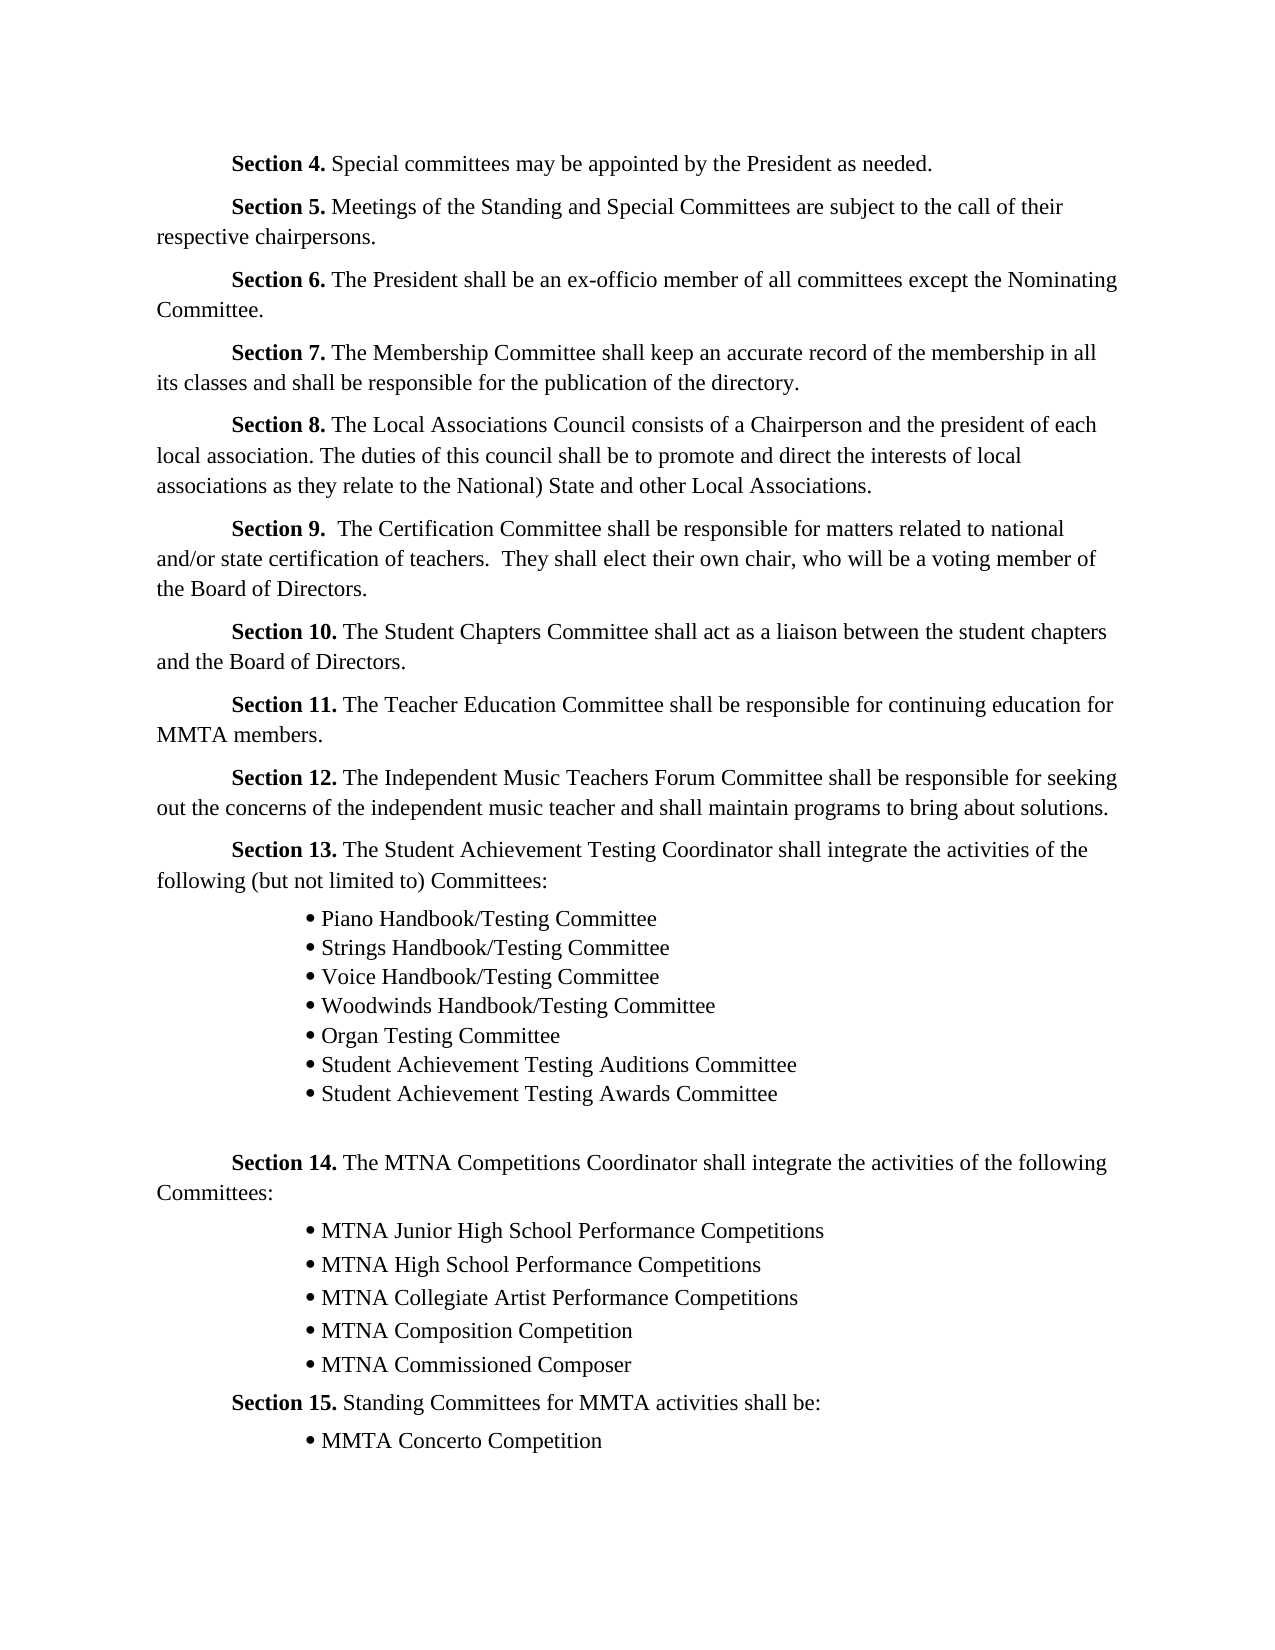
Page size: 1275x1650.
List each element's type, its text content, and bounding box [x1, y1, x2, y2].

text  Voice Handbook/Testing Committee [306, 968, 1118, 989]
text  MTNA High School Performance Competitions [306, 1255, 1118, 1276]
text Section 14. The MTNA Competitions Coordinator shall integrate the activities of the following Committees: [156, 1149, 1118, 1206]
text  Woodwinds Handbook/Testing Committee [306, 997, 1118, 1018]
text  Student Achievement Testing Awards Committee [306, 1085, 1118, 1106]
text Section 15. Standing Committees for MMTA activities shall be: [156, 1389, 1118, 1415]
text Section 12. The Independent Music Teachers Forum Committee shall be responsible for seeking out the concerns of the independent music teacher and shall maintain programs to bring about solutions. [156, 763, 1118, 820]
text Section 13. The Student Achievement Testing Coordinator shall integrate the activities of the following (but not limited to) Committees: [156, 836, 1118, 893]
text  MTNA Composition Competition [306, 1322, 1118, 1343]
text Section 4. Special committees may be appointed by the President as needed. [156, 150, 1118, 176]
text Section 10. The Student Chapters Committee shall act as a liaison between the student chapters and the Board of Directors. [156, 618, 1118, 674]
text  MTNA Collegiate Artist Performance Competitions [306, 1289, 1118, 1310]
text  Piano Handbook/Testing Committee [306, 909, 1118, 930]
text  MMTA Concerto Competition [306, 1432, 1118, 1453]
text  MTNA Commissioned Composer [306, 1356, 1118, 1377]
text Section 9. The Certification Committee shall be responsible for matters related to national and/or state certification of teachers. They shall elect their own chair, who will be a voting member of the Board of Directors. [156, 514, 1118, 601]
text  Organ Testing Committee [306, 1026, 1118, 1047]
text Section 8. The Local Associations Council consists of a Chairperson and the president of each local association. The duties of this council shall be to promote and direct the interests of local associations as they relate to the National) State and other Local Associations. [156, 411, 1118, 498]
text Section 6. The President shall be an ex-officio member of all committees except the Nominating Committee. [156, 266, 1118, 322]
text Section 5. Meetings of the Standing and Special Committees are subject to the call of their respective chairpersons. [156, 193, 1118, 249]
text Section 7. The Membership Committee shall keep an accurate record of the membership in all its classes and shall be responsible for the publication of the directory. [156, 338, 1118, 395]
text  MTNA Junior High School Performance Competitions [306, 1222, 1118, 1243]
text Section 11. The Teacher Education Committee shall be responsible for continuing education for MMTA members. [156, 691, 1118, 747]
text  Strings Handbook/Testing Committee [306, 939, 1118, 959]
text  Student Achievement Testing Auditions Committee [306, 1056, 1118, 1077]
